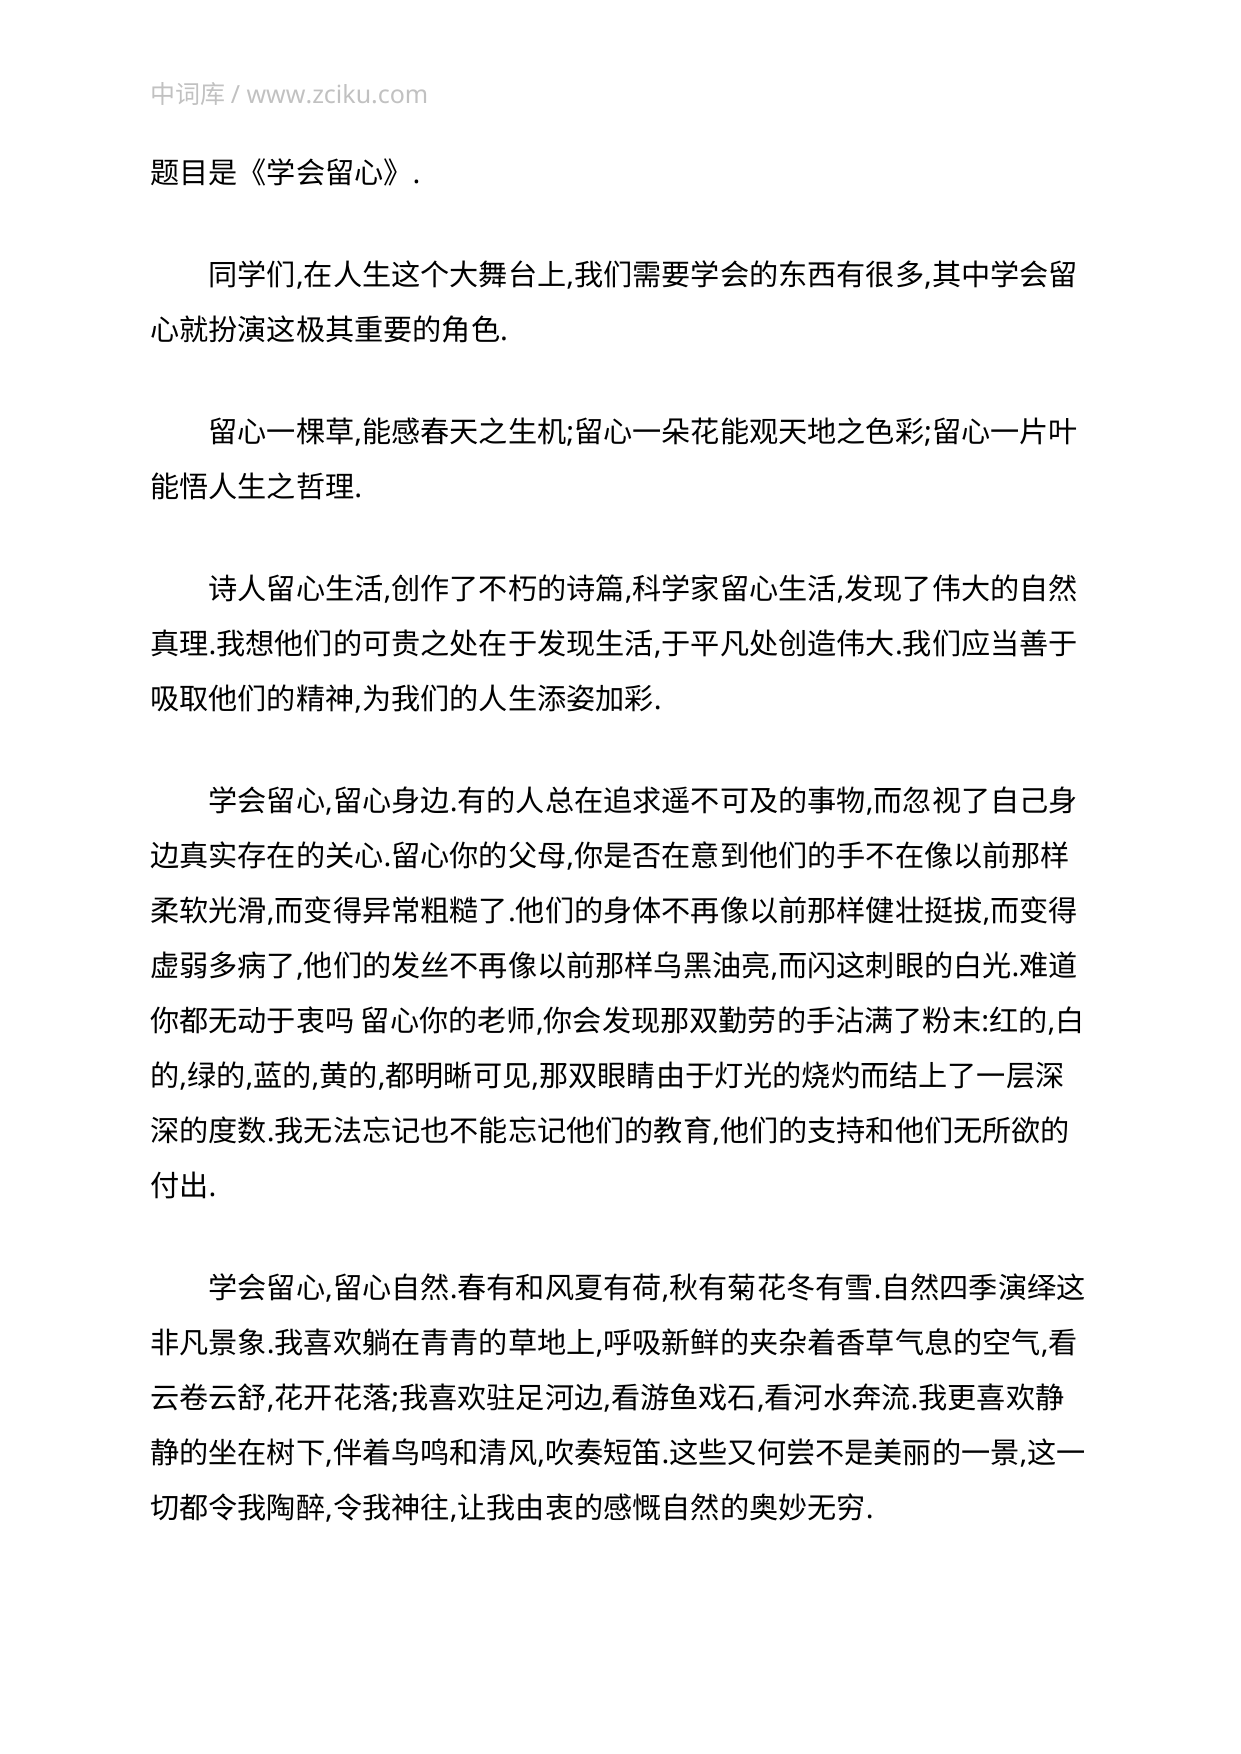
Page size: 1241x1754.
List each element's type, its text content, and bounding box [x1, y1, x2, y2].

text 留心一棵草,能感春天之生机;留心一朵花能观天地之色彩;留心一片叶能悟人生之哲理. [150, 409, 1090, 506]
text 同学们,在人生这个大舞台上,我们需要学会的东西有很多,其中学会留心就扮演这极其重要的角色. [150, 252, 1090, 349]
text 学会留心,留心身边.有的人总在追求遥不可及的事物,而忽视了自己身边真实存在的关心.留心你的父母,你是否在意到他们的手不在像以前那样柔软光滑,而变得异常粗糙了.他们的身体不再像以前那样健壮挺拔,而变得虚弱多病了,他们的发丝不再像以前那样乌黑油亮,而闪这刺眼的白光.难道你都无动于衷吗 留心你的老师,你会发现那双勤劳的手沾满了粉末:红的,白的,绿的,蓝的,黄的,都明晰可见,那双眼睛由于灯光的烧灼而结上了一层深深的度数.我无法忘记也不能忘记他们的教育,他们的支持和他们无所欲的付出. [150, 778, 1090, 1205]
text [150, 150, 1090, 192]
text 学会留心,留心自然.春有和风夏有荷,秋有菊花冬有雪.自然四季演绎这非凡景象.我喜欢躺在青青的草地上,呼吸新鲜的夹杂着香草气息的空气,看云卷云舒,花开花落;我喜欢驻足河边,看游鱼戏石,看河水奔流.我更喜欢静静的坐在树下,伴着鸟鸣和清风,吹奏短笛.这些又何尝不是美丽的一景,这一切都令我陶醉,令我神往,让我由衷的感慨自然的奥妙无穷. [150, 1265, 1090, 1527]
text 诗人留心生活,创作了不朽的诗篇,科学家留心生活,发现了伟大的自然真理.我想他们的可贵之处在于发现生活,于平凡处创造伟大.我们应当善于吸取他们的精神,为我们的人生添姿加彩. [150, 566, 1090, 718]
